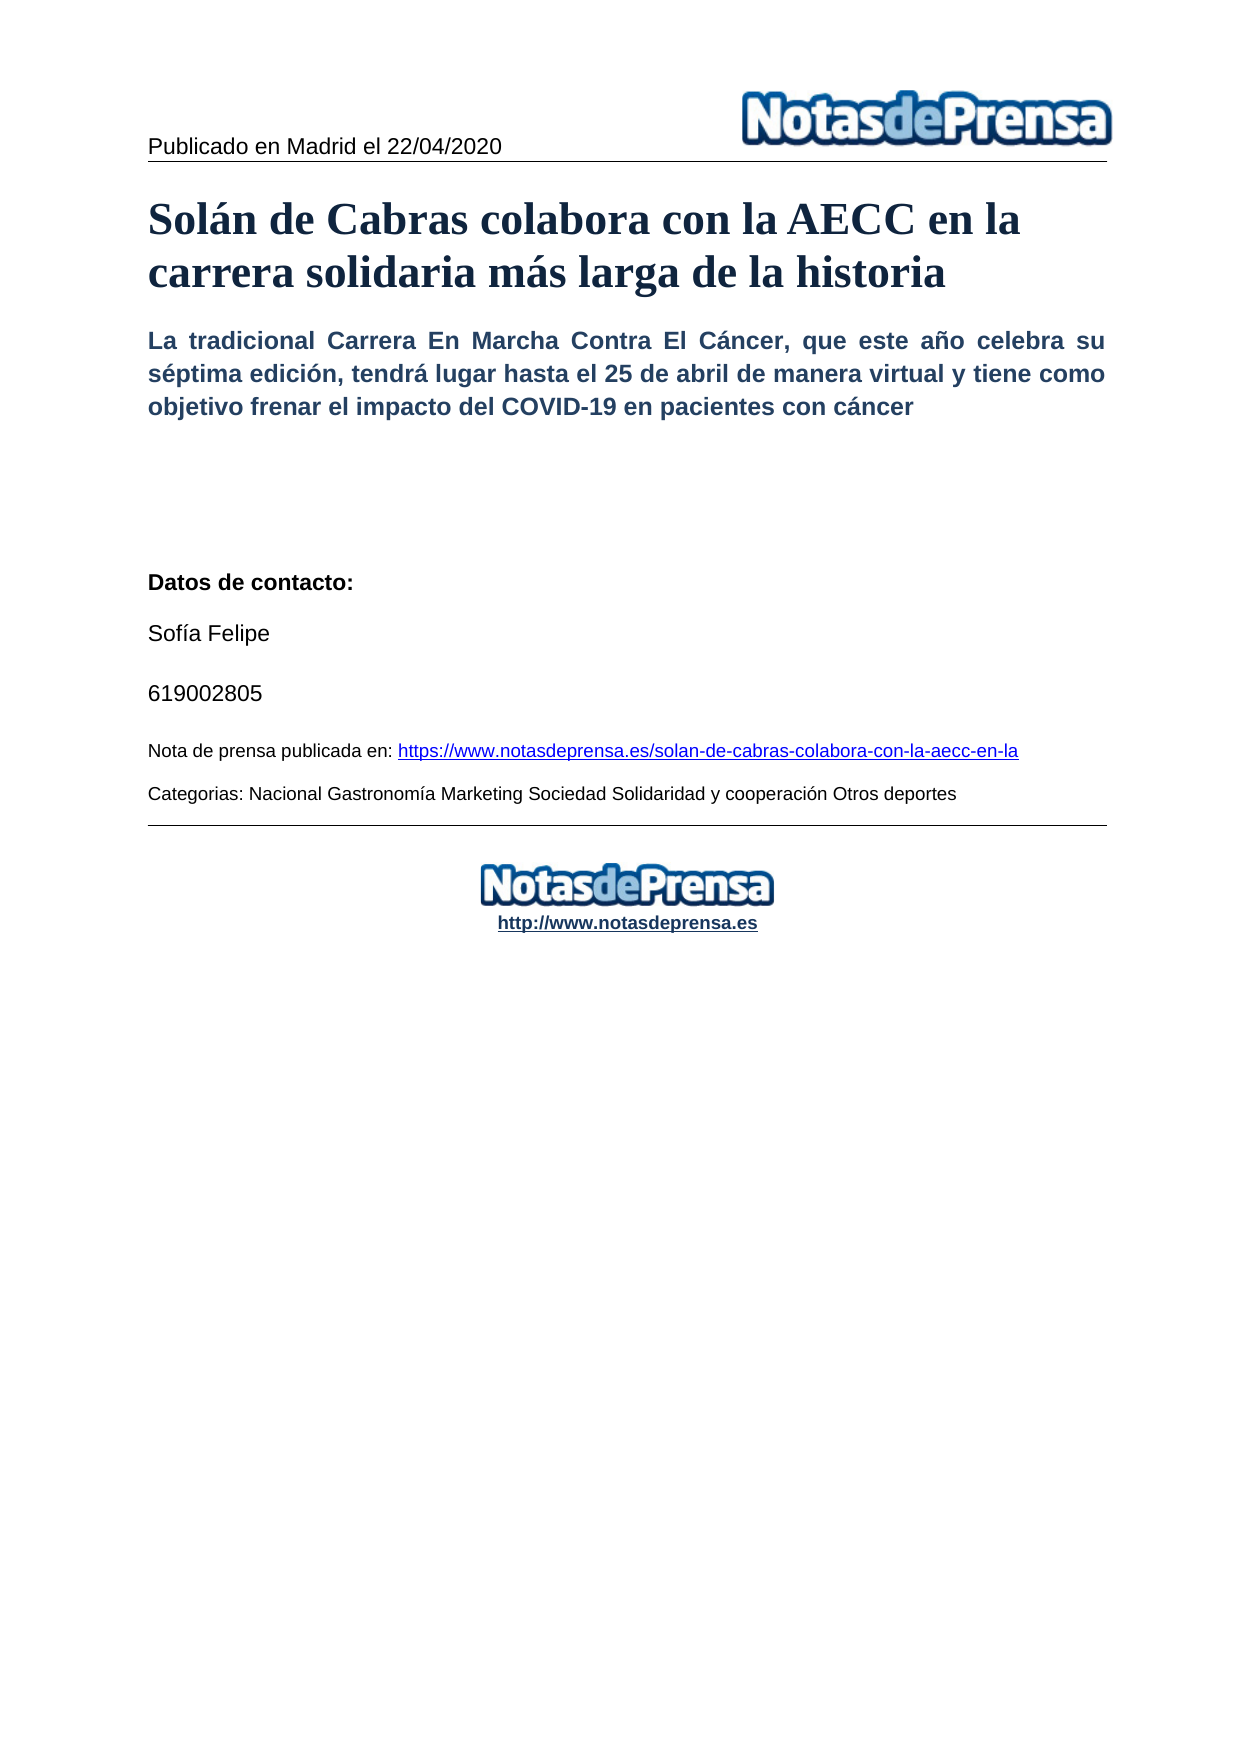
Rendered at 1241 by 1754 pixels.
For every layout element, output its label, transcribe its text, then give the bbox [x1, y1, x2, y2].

subtitle Solán de Cabras colabora con la AECC en la carrera solidaria más larga de la historia [148, 192, 1107, 297]
text Publicado en Madrid el 22/04/2020 [148, 133, 1107, 161]
text http://www.notasdeprensa.es [148, 912, 1107, 934]
text 619002805 [148, 680, 1063, 706]
text Datos de contacto: [148, 568, 1107, 595]
text Categorias: Nacional Gastronomía Marketing Sociedad Solidaridad y cooperación Otros deportes [148, 783, 1107, 804]
picture [480, 862, 775, 908]
text Nota de prensa publicada en: https://www.notasdeprensa.es/solan-de-cabras-colabora-con-la-aecc-en-la [148, 740, 1107, 762]
picture [742, 90, 1113, 148]
subtitle La tradicional Carrera En Marcha Contra El Cáncer, que este año celebra su séptima edición, tendrá lugar hasta el 25 de abril de manera virtual y tiene como objetivo frenar el impacto del COVID-19 en pacientes con cáncer [148, 326, 1107, 421]
text Sofía Felipe [148, 619, 1063, 646]
